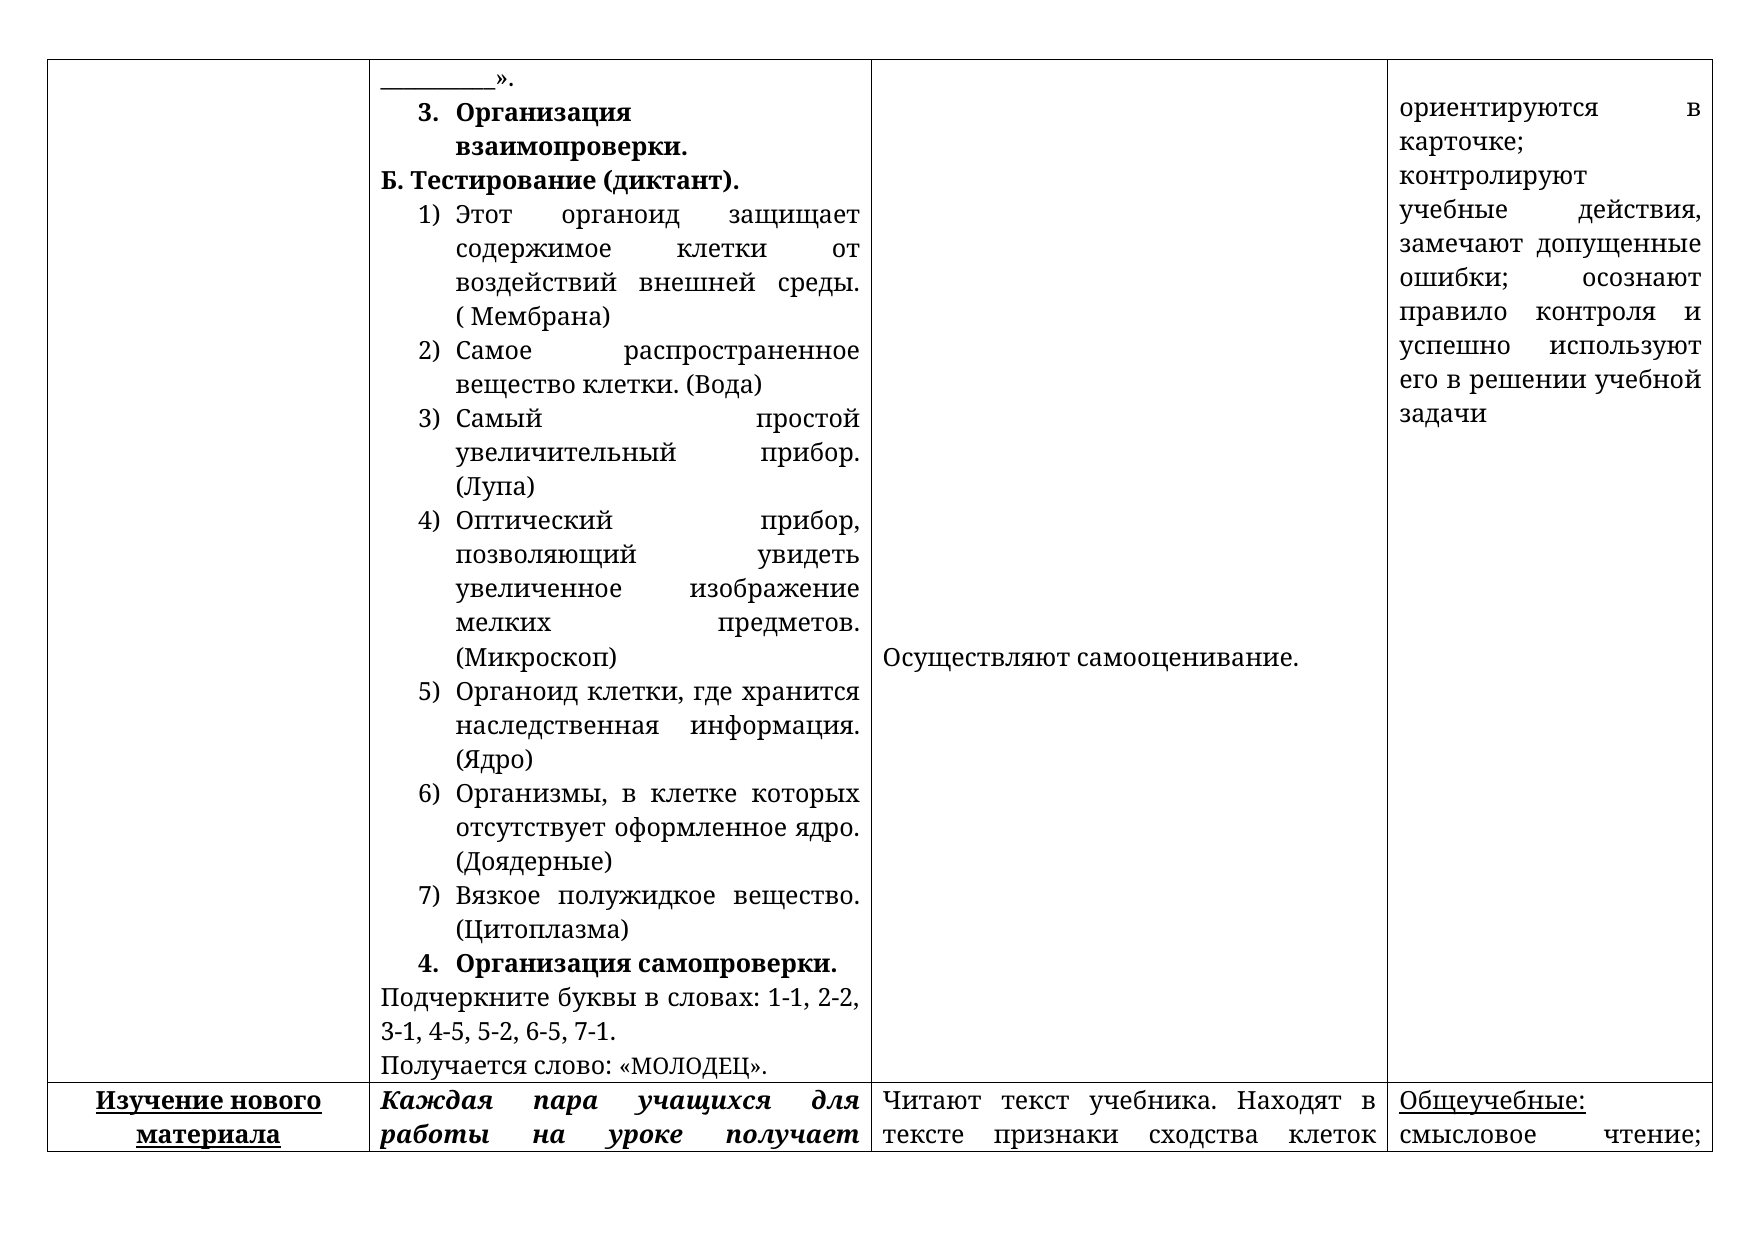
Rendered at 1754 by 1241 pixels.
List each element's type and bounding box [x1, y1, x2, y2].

table_cell [48, 60, 369, 1082]
table_cell [370, 60, 871, 1082]
table_cell [872, 1083, 1387, 1151]
table_cell [872, 60, 1387, 1082]
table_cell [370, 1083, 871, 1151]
table_cell [1388, 1083, 1712, 1151]
table_cell [1388, 60, 1712, 1082]
table_cell [48, 1083, 369, 1151]
